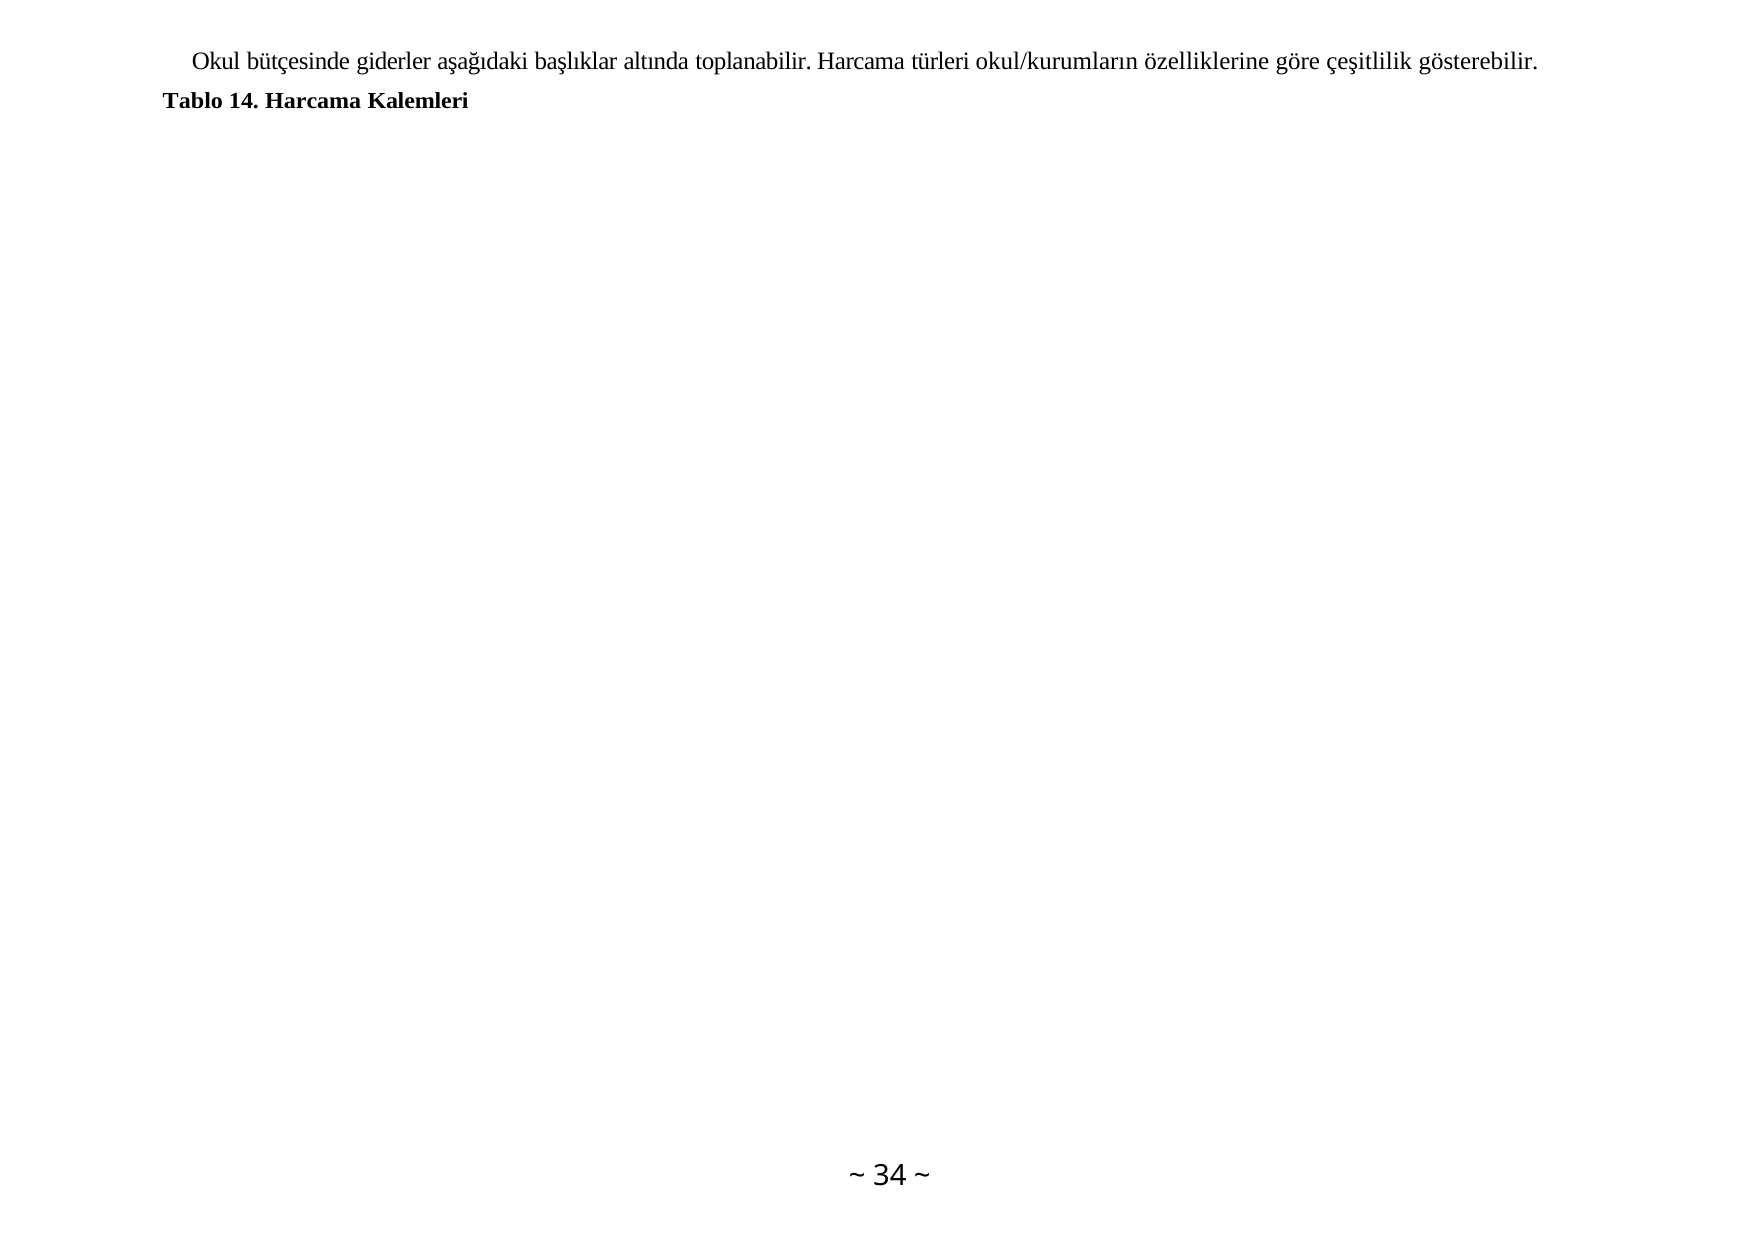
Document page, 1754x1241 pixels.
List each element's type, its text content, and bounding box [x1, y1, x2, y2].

text Okul bütçesinde giderler aşağıdaki başlıklar altında toplanabilir. Harcama türleri okul/kurumların özelliklerine göre çeşitlilik gösterebilir. [162, 46, 1654, 75]
text Tablo 14. Harcama Kalemleri [162, 88, 1616, 114]
